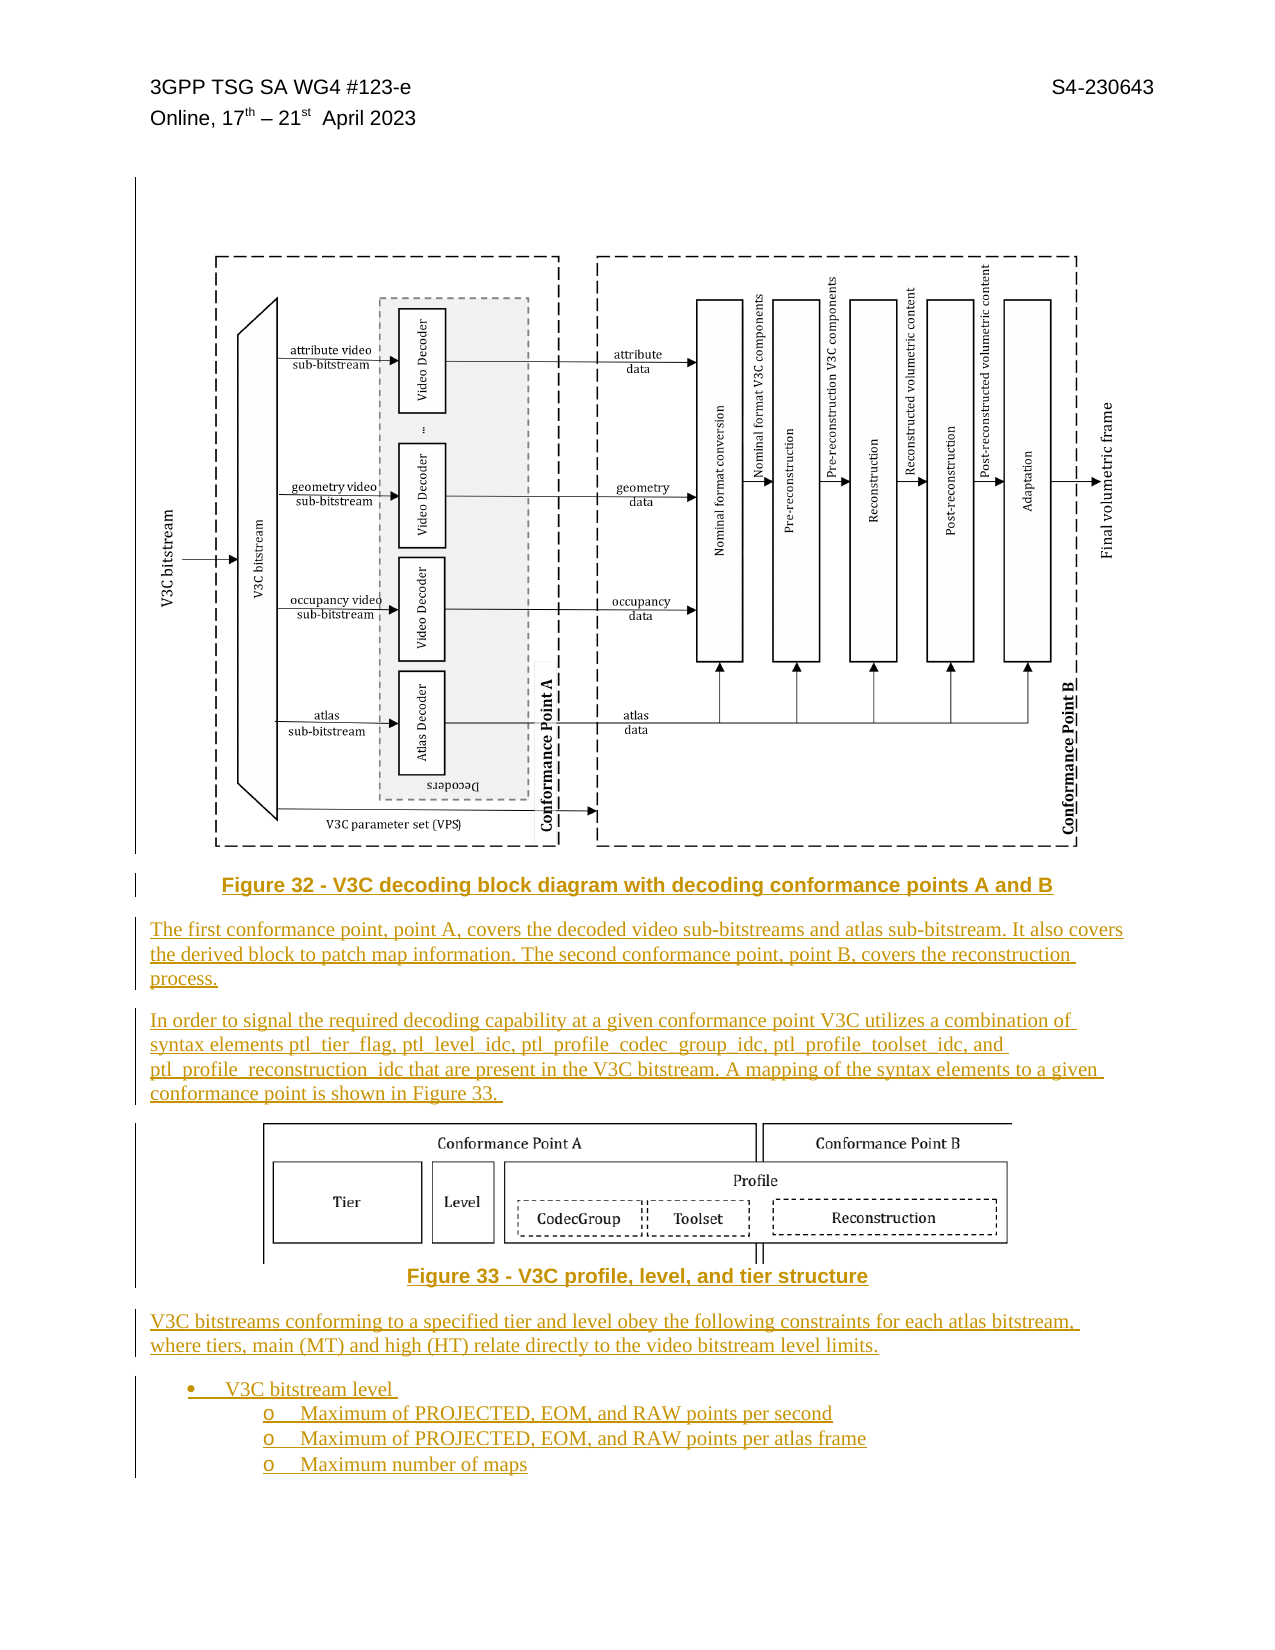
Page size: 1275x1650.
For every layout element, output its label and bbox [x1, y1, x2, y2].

picture [150, 177, 1125, 854]
